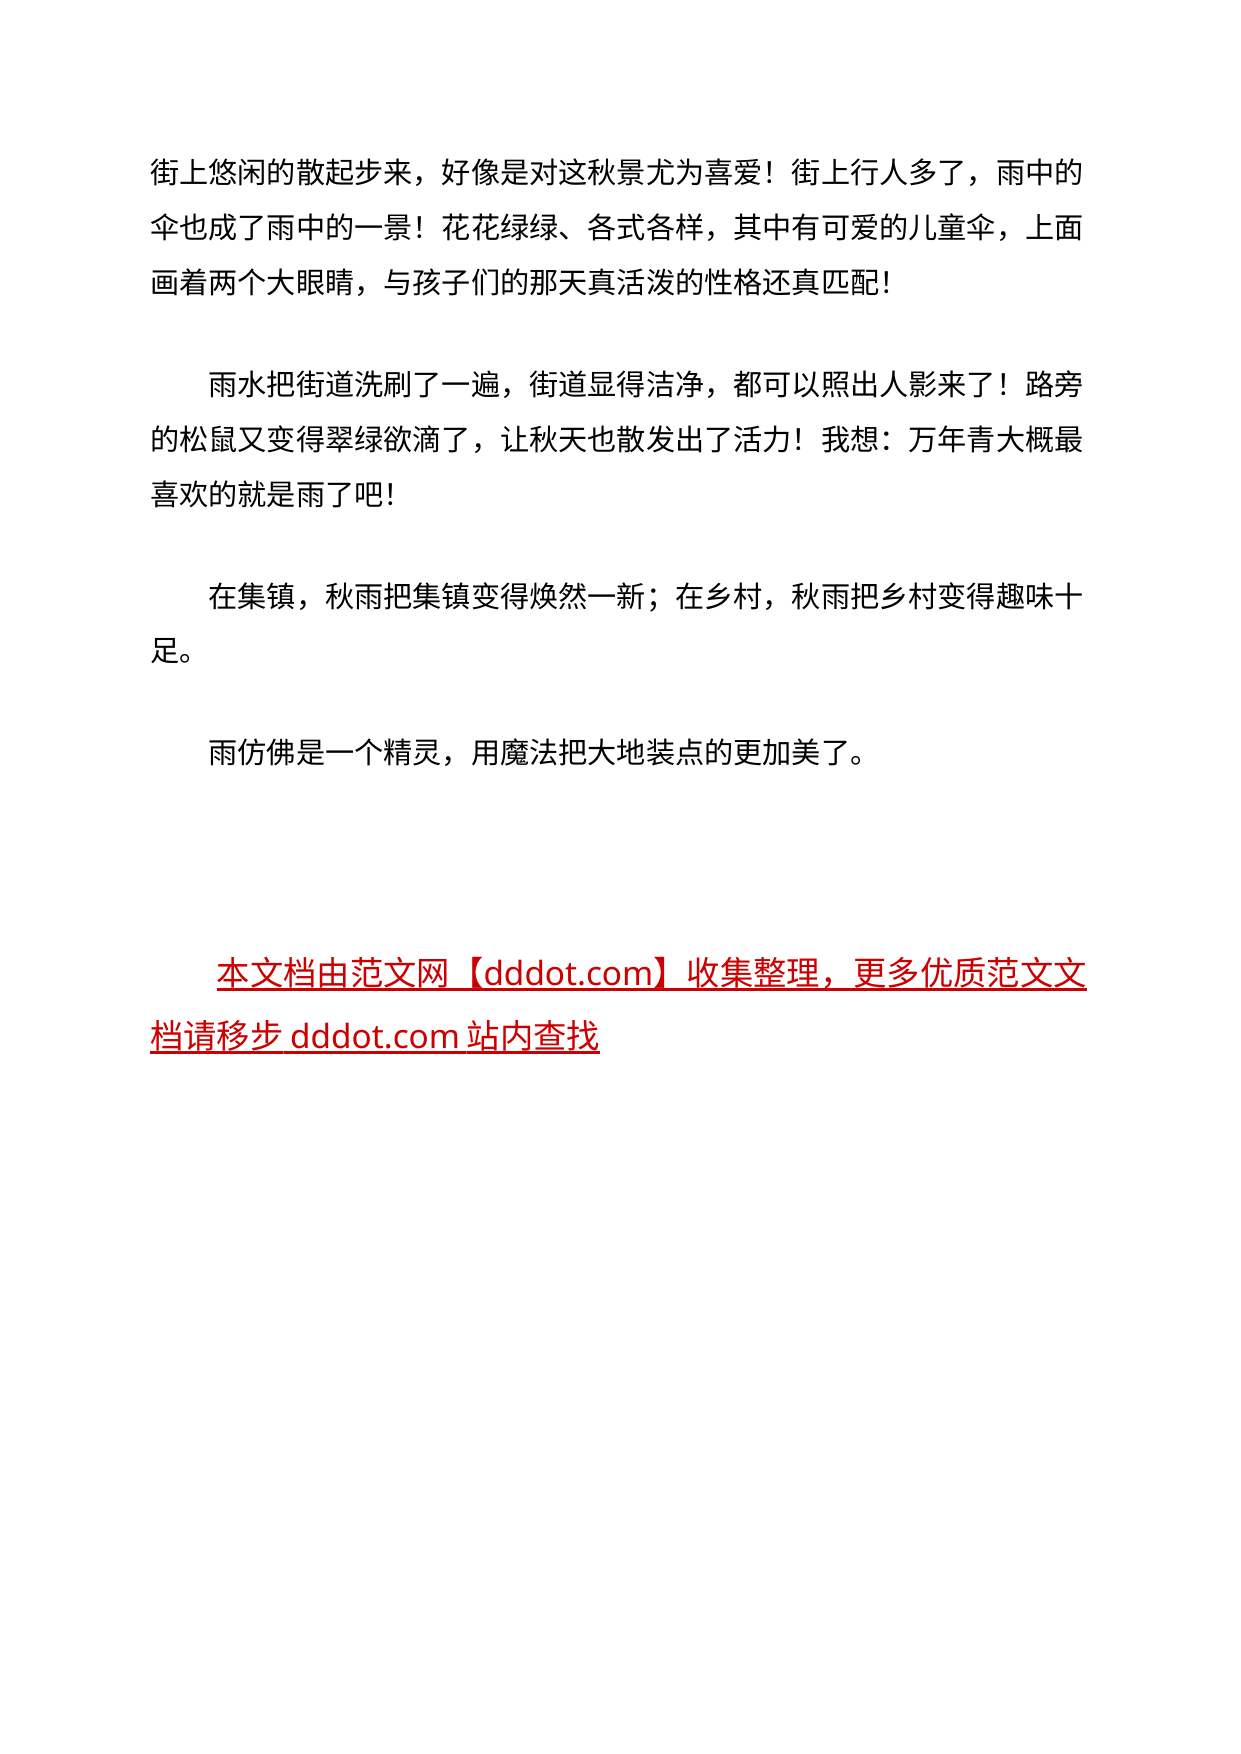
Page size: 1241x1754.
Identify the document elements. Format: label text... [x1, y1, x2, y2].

text 在集镇，秋雨把集镇变得焕然一新；在乡村，秋雨把乡村变得趣味十足。 [150, 573, 1090, 670]
text 本文档由范文网【dddot.com】收集整理，更多优质范文文档请移步dddot.com站内查找 [150, 947, 1090, 1058]
text 雨仿佛是一个精灵，用魔法把大地装点的更加美了。 [150, 730, 1090, 772]
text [150, 150, 1090, 302]
text 雨水把街道洗刷了一遍，街道显得洁净，都可以照出人影来了！路旁的松鼠又变得翠绿欲滴了，让秋天也散发出了活力！我想：万年青大概最喜欢的就是雨了吧！ [150, 362, 1090, 514]
